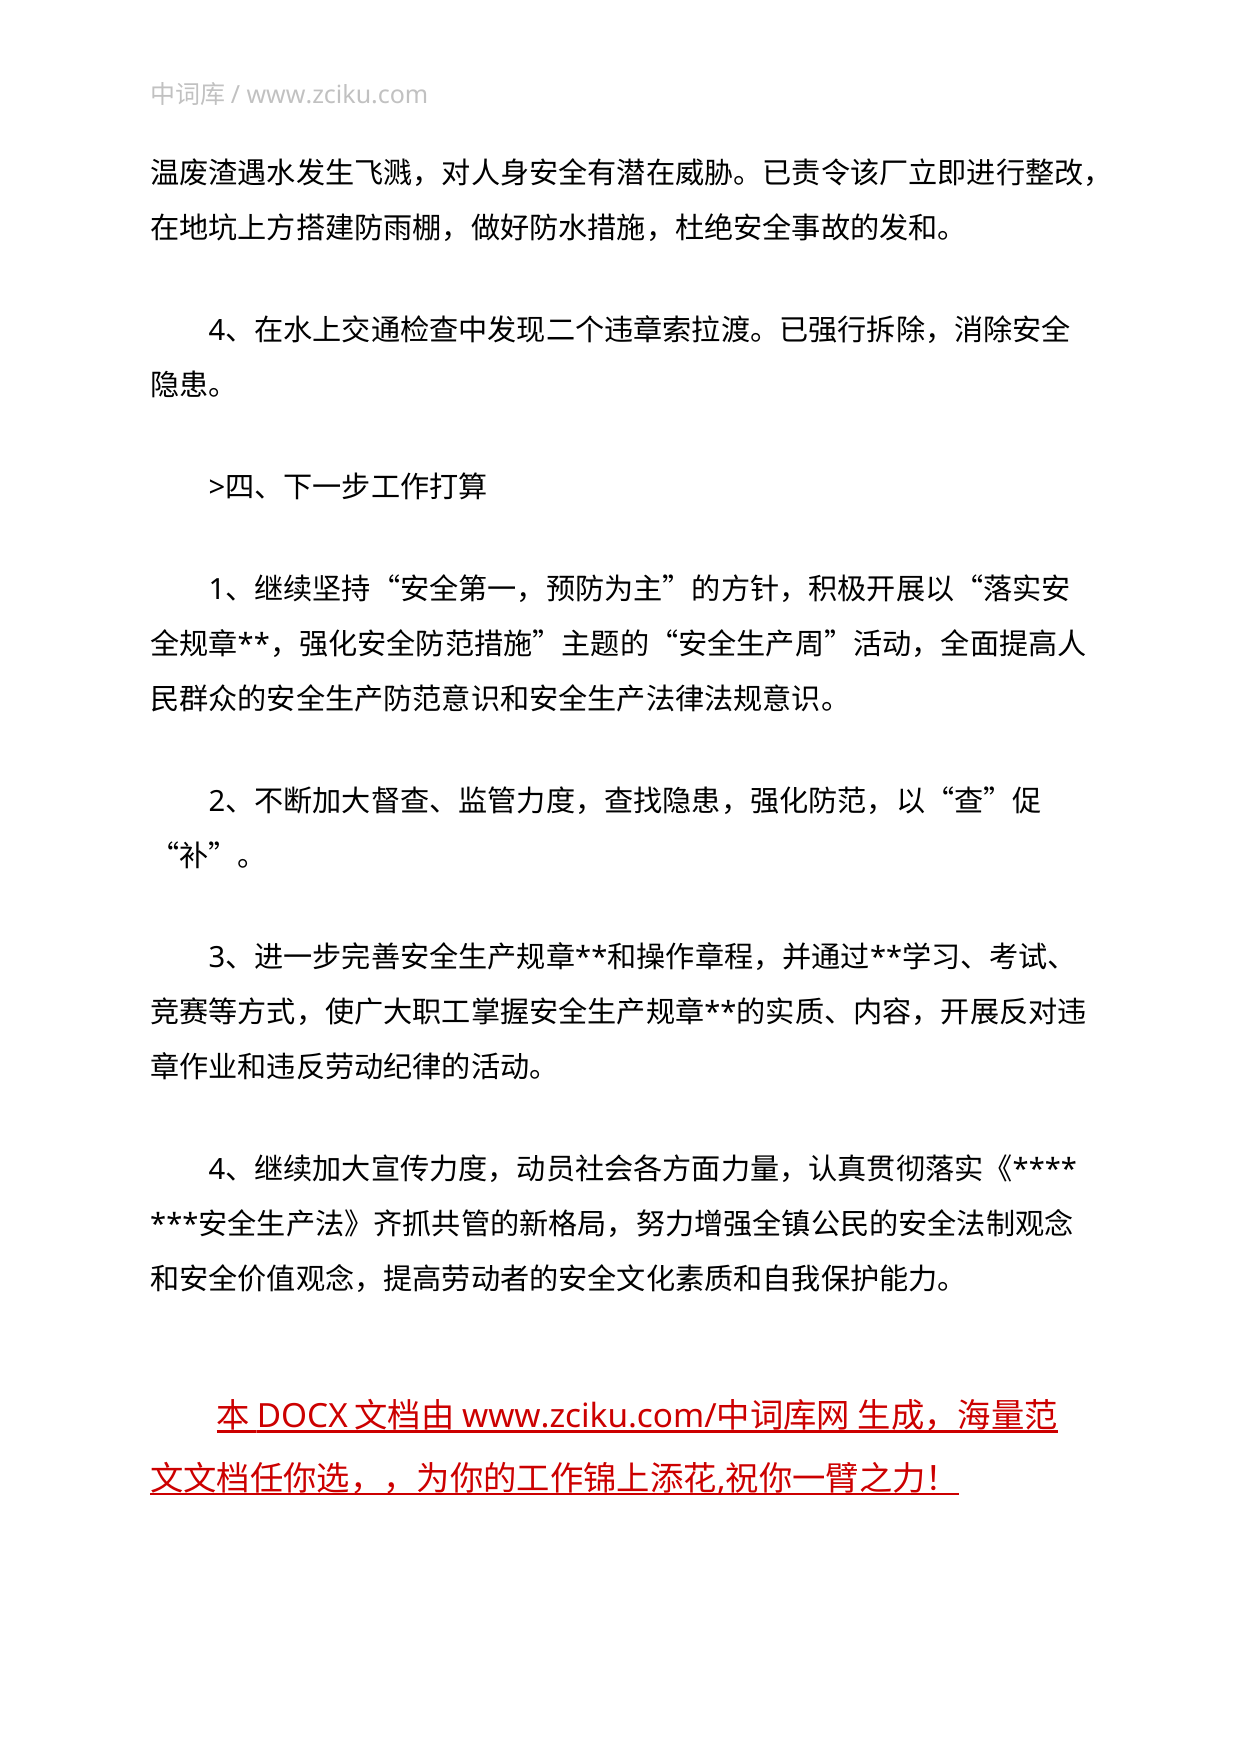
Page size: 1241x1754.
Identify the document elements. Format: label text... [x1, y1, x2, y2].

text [150, 150, 1090, 247]
text 4、继续加大宣传力度，动员社会各方面力量，认真贯彻落实《*******安全生产法》齐抓共管的新格局，努力增强全镇公民的安全法制观念和安全价值观念，提高劳动者的安全文化素质和自我保护能力。 [150, 1146, 1090, 1298]
text 3、进一步完善安全生产规章**和操作章程，并通过**学习、考试、竞赛等方式，使广大职工掌握安全生产规章**的实质、内容，开展反对违章作业和违反劳动纪律的活动。 [150, 934, 1090, 1086]
text 4、在水上交通检查中发现二个违章索拉渡。已强行拆除，消除安全隐患。 [150, 307, 1090, 404]
text 本DOCX文档由 www.zciku.com/中词库网 生成，海量范文文档任你选，，为你的工作锦上添花,祝你一臂之力！ [150, 1389, 1090, 1500]
text >四、下一步工作打算 [150, 463, 1090, 506]
text 2、不断加大督查、监管力度，查找隐患，强化防范，以“查”促“补”。 [150, 777, 1090, 874]
text 1、继续坚持“安全第一，预防为主”的方针，积极开展以“落实安全规章**，强化安全防范措施”主题的“安全生产周”活动，全面提高人民群众的安全生产防范意识和安全生产法律法规意识。 [150, 565, 1090, 718]
